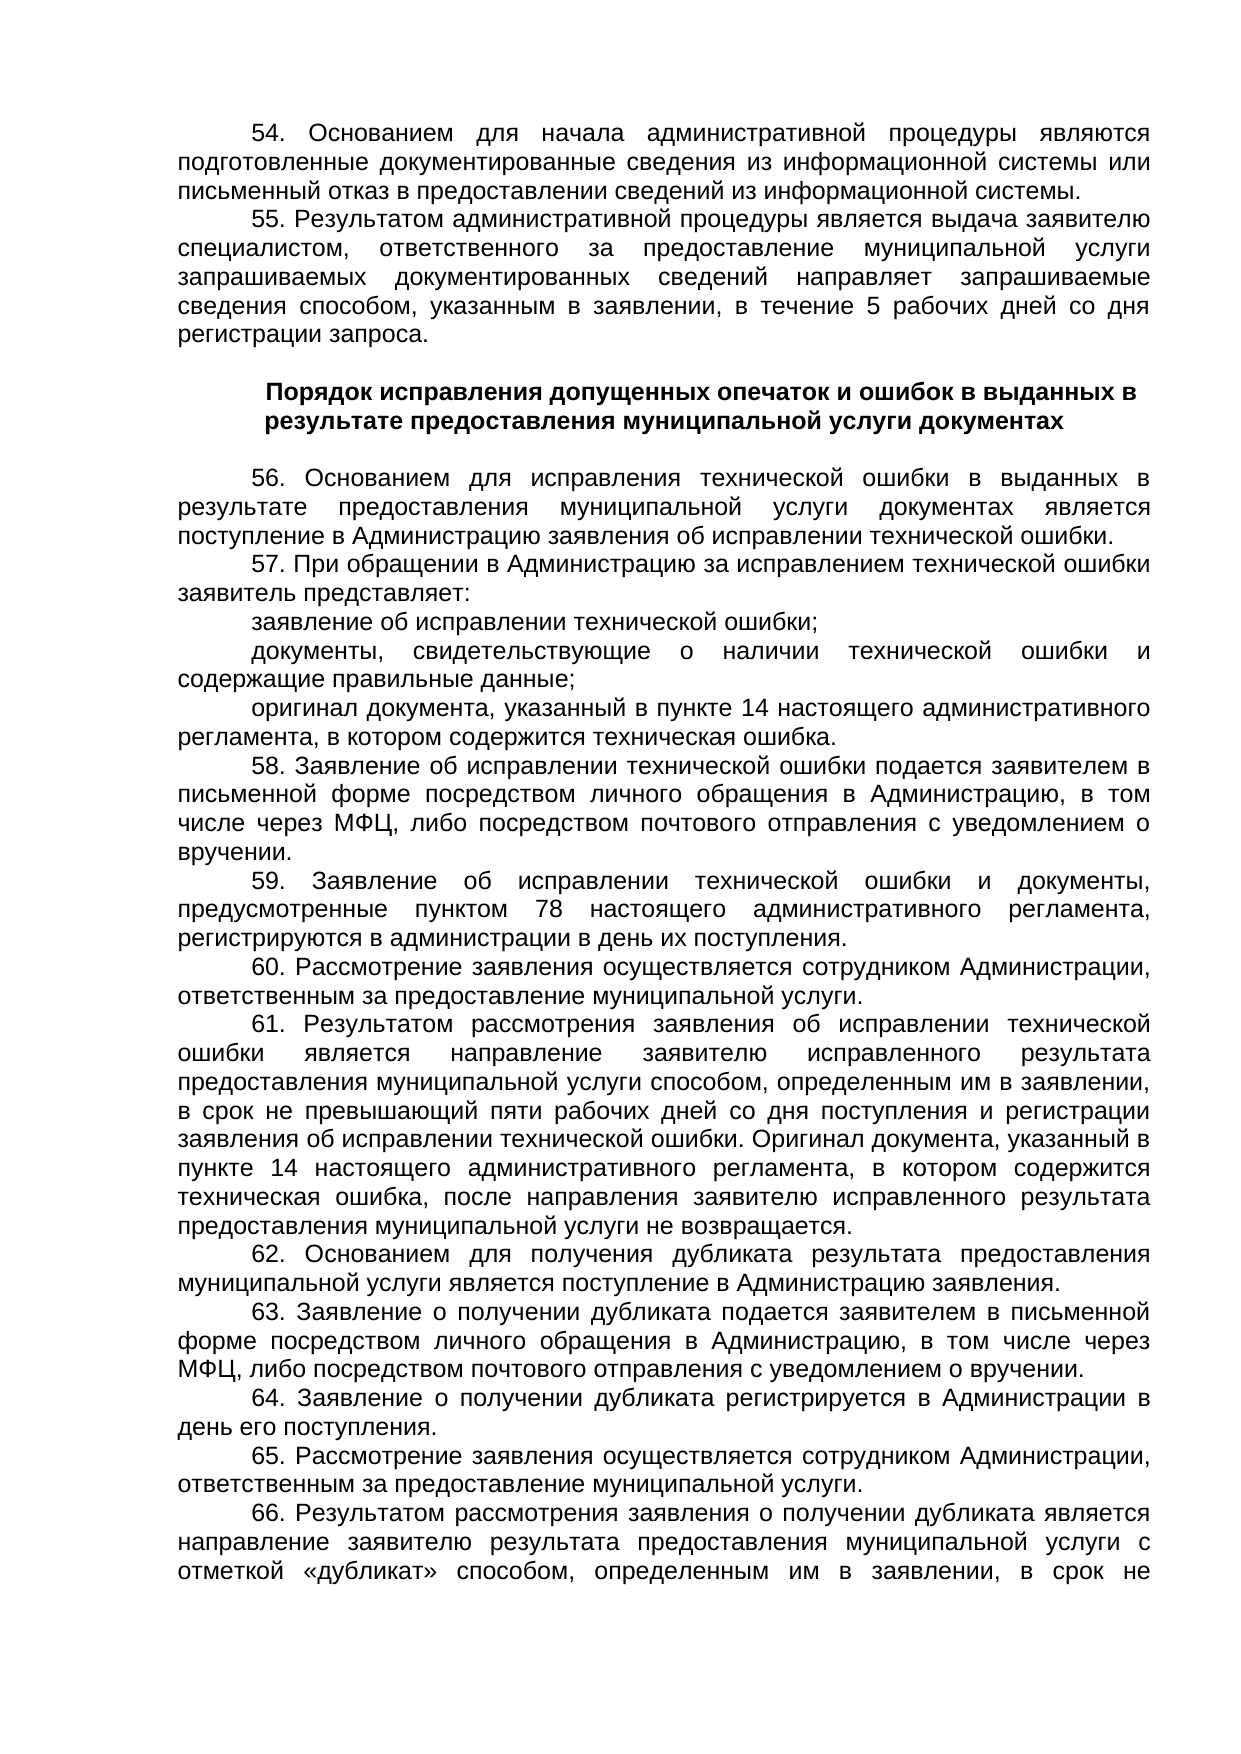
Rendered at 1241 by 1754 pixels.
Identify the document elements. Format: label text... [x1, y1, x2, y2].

text 60. Рассмотрение заявления осуществляется сотрудником Администрации, ответственным за предоставление муниципальной услуги. [177, 952, 1152, 1009]
text 58. Заявление об исправлении технической ошибки подается заявителем в письменной форме посредством личного обращения в Администрацию, в том числе через МФЦ, либо посредством почтового отправления с уведомлением о вручении. [177, 751, 1152, 866]
text Порядок исправления допущенных опечаток и ошибок в выданных в результате предоставления муниципальной услуги документах [177, 377, 1152, 434]
text 62. Основанием для получения дубликата результата предоставления муниципальной услуги является поступление в Администрацию заявления. [177, 1239, 1152, 1297]
text 57. При обращении в Администрацию за исправлением технической ошибки заявитель представляет: [177, 549, 1152, 607]
text 63. Заявление о получении дубликата подается заявителем в письменной форме посредством личного обращения в Администрацию, в том числе через МФЦ, либо посредством почтового отправления с уведомлением о вручении. [177, 1297, 1152, 1383]
text 64. Заявление о получении дубликата регистрируется в Администрации в день его поступления. [177, 1383, 1152, 1441]
text 61. Результатом рассмотрения заявления об исправлении технической ошибки является направление заявителю исправленного результата предоставления муниципальной услуги способом, определенным им в заявлении, в срок не превышающий пяти рабочих дней со дня поступления и регистрации заявления об исправлении технической ошибки. Оригинал документа, указанный в пункте 14 настоящего административного регламента, в котором содержится техническая ошибка, после направления заявителю исправленного результата предоставления муниципальной услуги не возвращается. [177, 1009, 1152, 1239]
text 59. Заявление об исправлении технической ошибки и документы, предусмотренные пунктом 78 настоящего административного регламента, регистрируются в администрации в день их поступления. [177, 866, 1152, 952]
text 54. Основанием для начала административной процедуры являются подготовленные документированные сведения из информационной системы или письменный отказ в предоставлении сведений из информационной системы. [177, 118, 1152, 204]
text 55. Результатом административной процедуры является выдача заявителю специалистом, ответственного за предоставление муниципальной услуги запрашиваемых документированных сведений направляет запрашиваемые сведения способом, указанным в заявлении, в течение 5 рабочих дней со дня регистрации запроса. [177, 204, 1152, 348]
text документы, свидетельствующие о наличии технической ошибки и содержащие правильные данные; [177, 636, 1152, 693]
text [177, 1498, 1152, 1584]
text 65. Рассмотрение заявления осуществляется сотрудником Администрации, ответственным за предоставление муниципальной услуги. [177, 1441, 1152, 1498]
text 56. Основанием для исправления технической ошибки в выданных в результате предоставления муниципальной услуги документах является поступление в Администрацию заявления об исправлении технической ошибки. [177, 463, 1152, 549]
text оригинал документа, указанный в пункте 14 настоящего административного регламента, в котором содержится техническая ошибка. [177, 693, 1152, 751]
text заявление об исправлении технической ошибки; [177, 607, 1152, 636]
